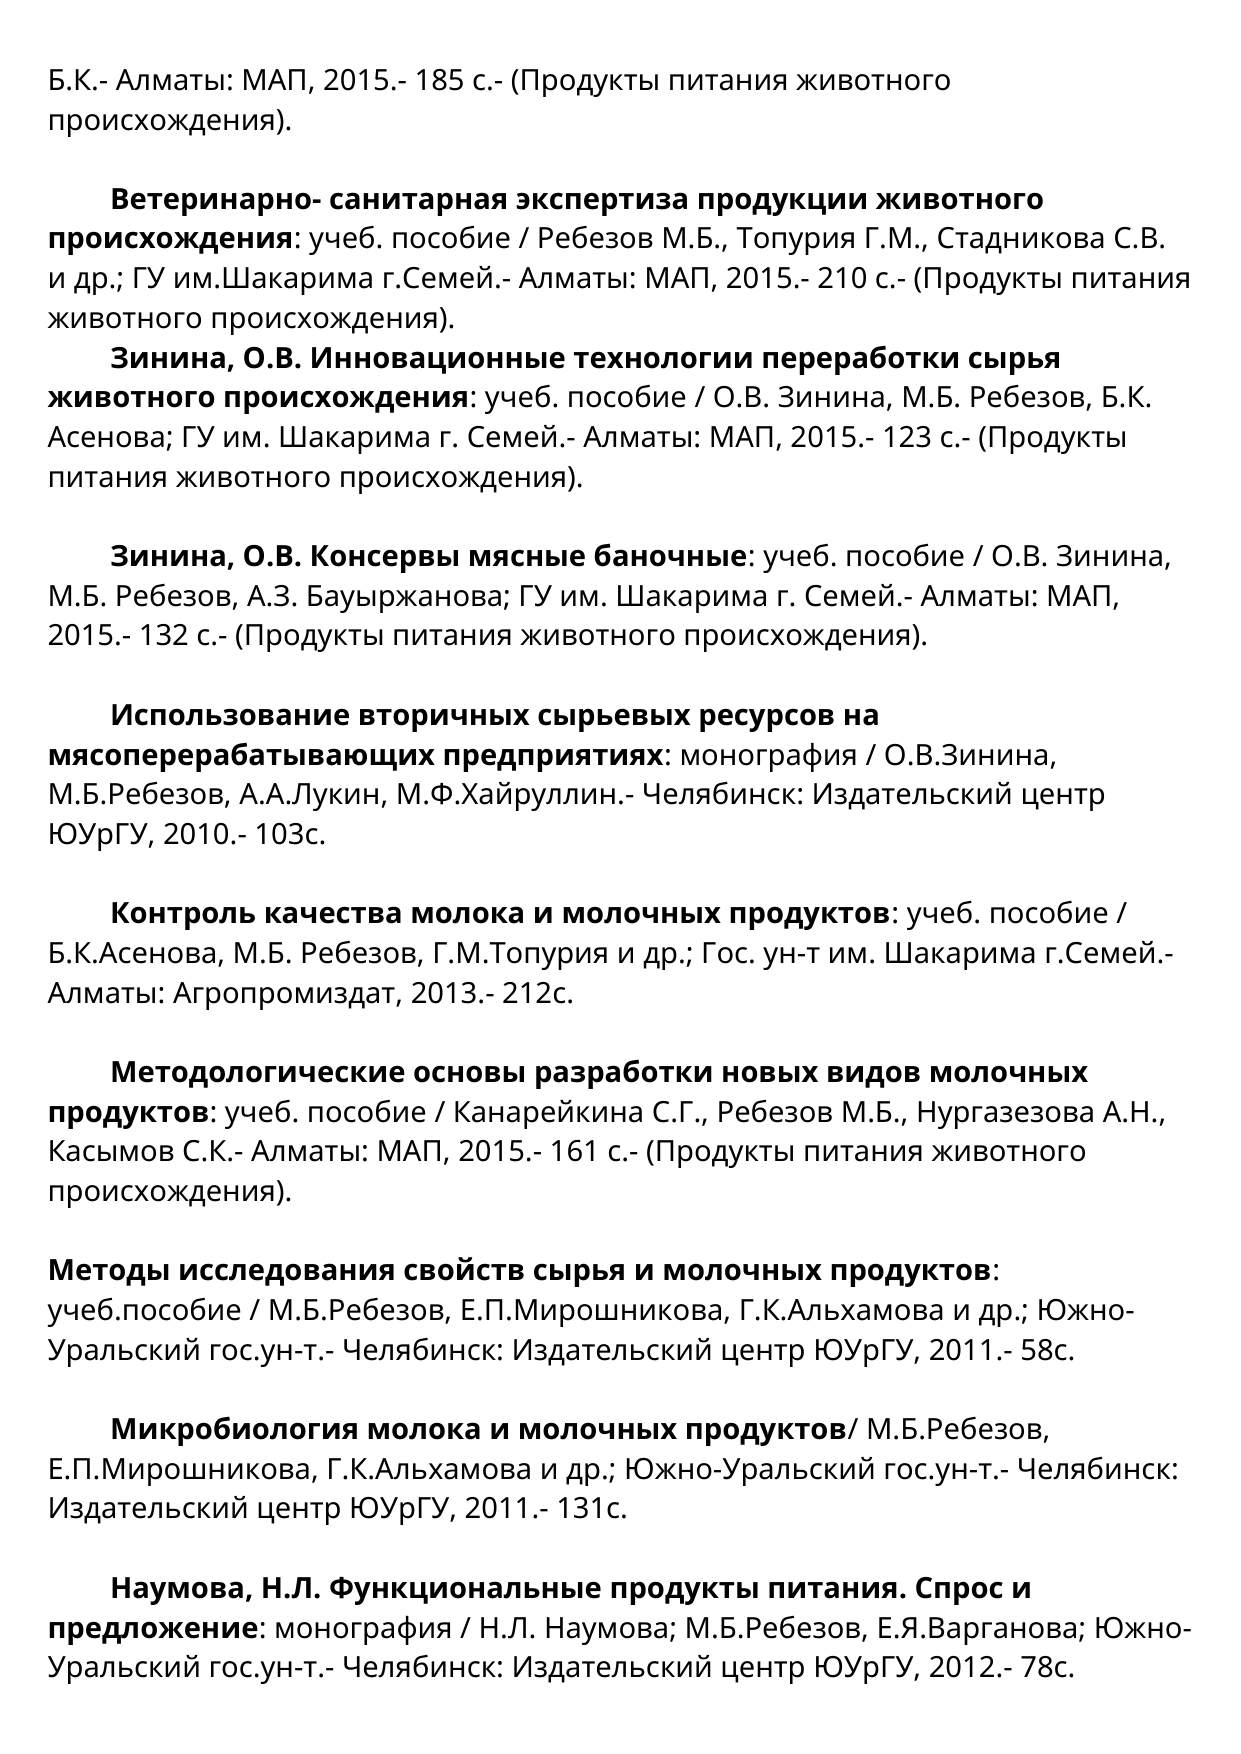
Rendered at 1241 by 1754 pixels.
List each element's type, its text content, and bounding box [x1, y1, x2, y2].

text Зинина, О.В. Консервы мясные баночные: учеб. пособие / О.В. Зинина, М.Б. Ребезов, А.З. Бауыржанова; ГУ им. Шакарима г. Семей.- Алматы: МАП, 2015.- 132 с.- (Продукты питания животного происхождения). [47, 535, 1193, 654]
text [47, 59, 1193, 138]
text Ветеринарно- санитарная экспертиза продукции животного происхождения: учеб. пособие / Ребезов М.Б., Топурия Г.М., Стадникова С.В. и др.; ГУ им.Шакарима г.Семей.- Алматы: МАП, 2015.- 210 с.- (Продукты питания животного происхождения). [47, 178, 1193, 337]
text Методологические основы разработки новых видов молочных продуктов: учеб. пособие / Канарейкина С.Г., Ребезов М.Б., Нургазезова А.Н., Касымов С.К.- Алматы: МАП, 2015.- 161 с.- (Продукты питания животного происхождения). [47, 1051, 1193, 1210]
text Наумова, Н.Л. Функциональные продукты питания. Спрос и предложение: монография / Н.Л. Наумова; М.Б.Ребезов, Е.Я.Варганова; Южно-Уральский гос.ун-т.- Челябинск: Издательский центр ЮУрГУ, 2012.- 78с. [47, 1567, 1193, 1686]
text Использование вторичных сырьевых ресурсов на мясоперерабатывающих предприятиях: монография / О.В.Зинина, М.Б.Ребезов, А.А.Лукин, М.Ф.Хайруллин.- Челябинск: Издательский центр ЮУрГУ, 2010.- 103с. [47, 694, 1193, 853]
text Контроль качества молока и молочных продуктов: учеб. пособие / Б.К.Асенова, М.Б. Ребезов, Г.М.Топурия и др.; Гос. ун-т им. Шакарима г.Семей.- Алматы: Агропромиздат, 2013.- 212с. [47, 892, 1193, 1012]
text Микробиология молока и молочных продуктов/ М.Б.Ребезов, Е.П.Мирошникова, Г.К.Альхамова и др.; Южно-Уральский гос.ун-т.- Челябинск: Издательский центр ЮУрГУ, 2011.- 131с. [47, 1408, 1193, 1527]
text Методы исследования свойств сырья и молочных продуктов: учеб.пособие / М.Б.Ребезов, Е.П.Мирошникова, Г.К.Альхамова и др.; Южно-Уральский гос.ун-т.- Челябинск: Издательский центр ЮУрГУ, 2011.- 58с. [47, 1250, 1193, 1369]
text Зинина, О.В. Инновационные технологии переработки сырья животного происхождения: учеб. пособие / О.В. Зинина, М.Б. Ребезов, Б.К. Асенова; ГУ им. Шакарима г. Семей.- Алматы: МАП, 2015.- 123 с.- (Продукты питания животного происхождения). [47, 337, 1193, 496]
